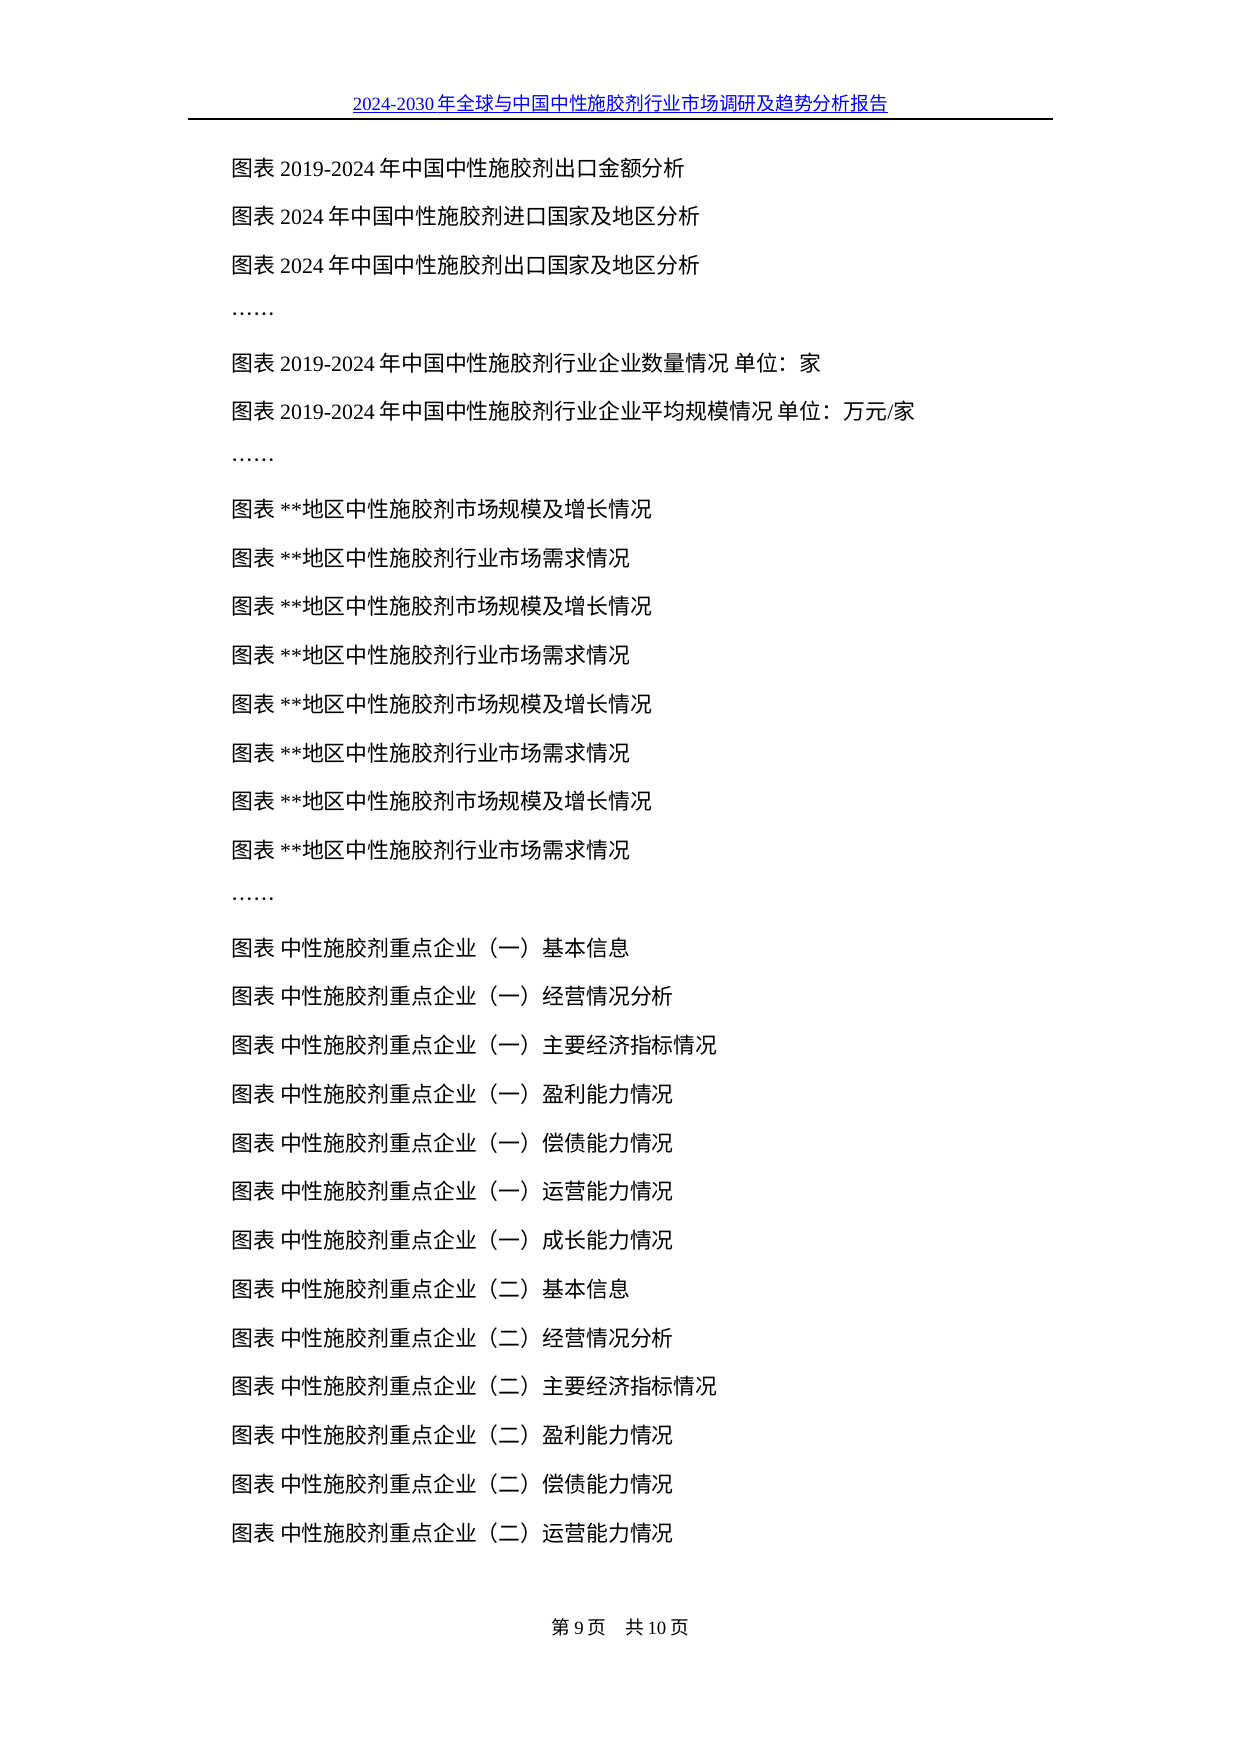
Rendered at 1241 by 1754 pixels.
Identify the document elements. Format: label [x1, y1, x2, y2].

text [187, 150, 1053, 1548]
